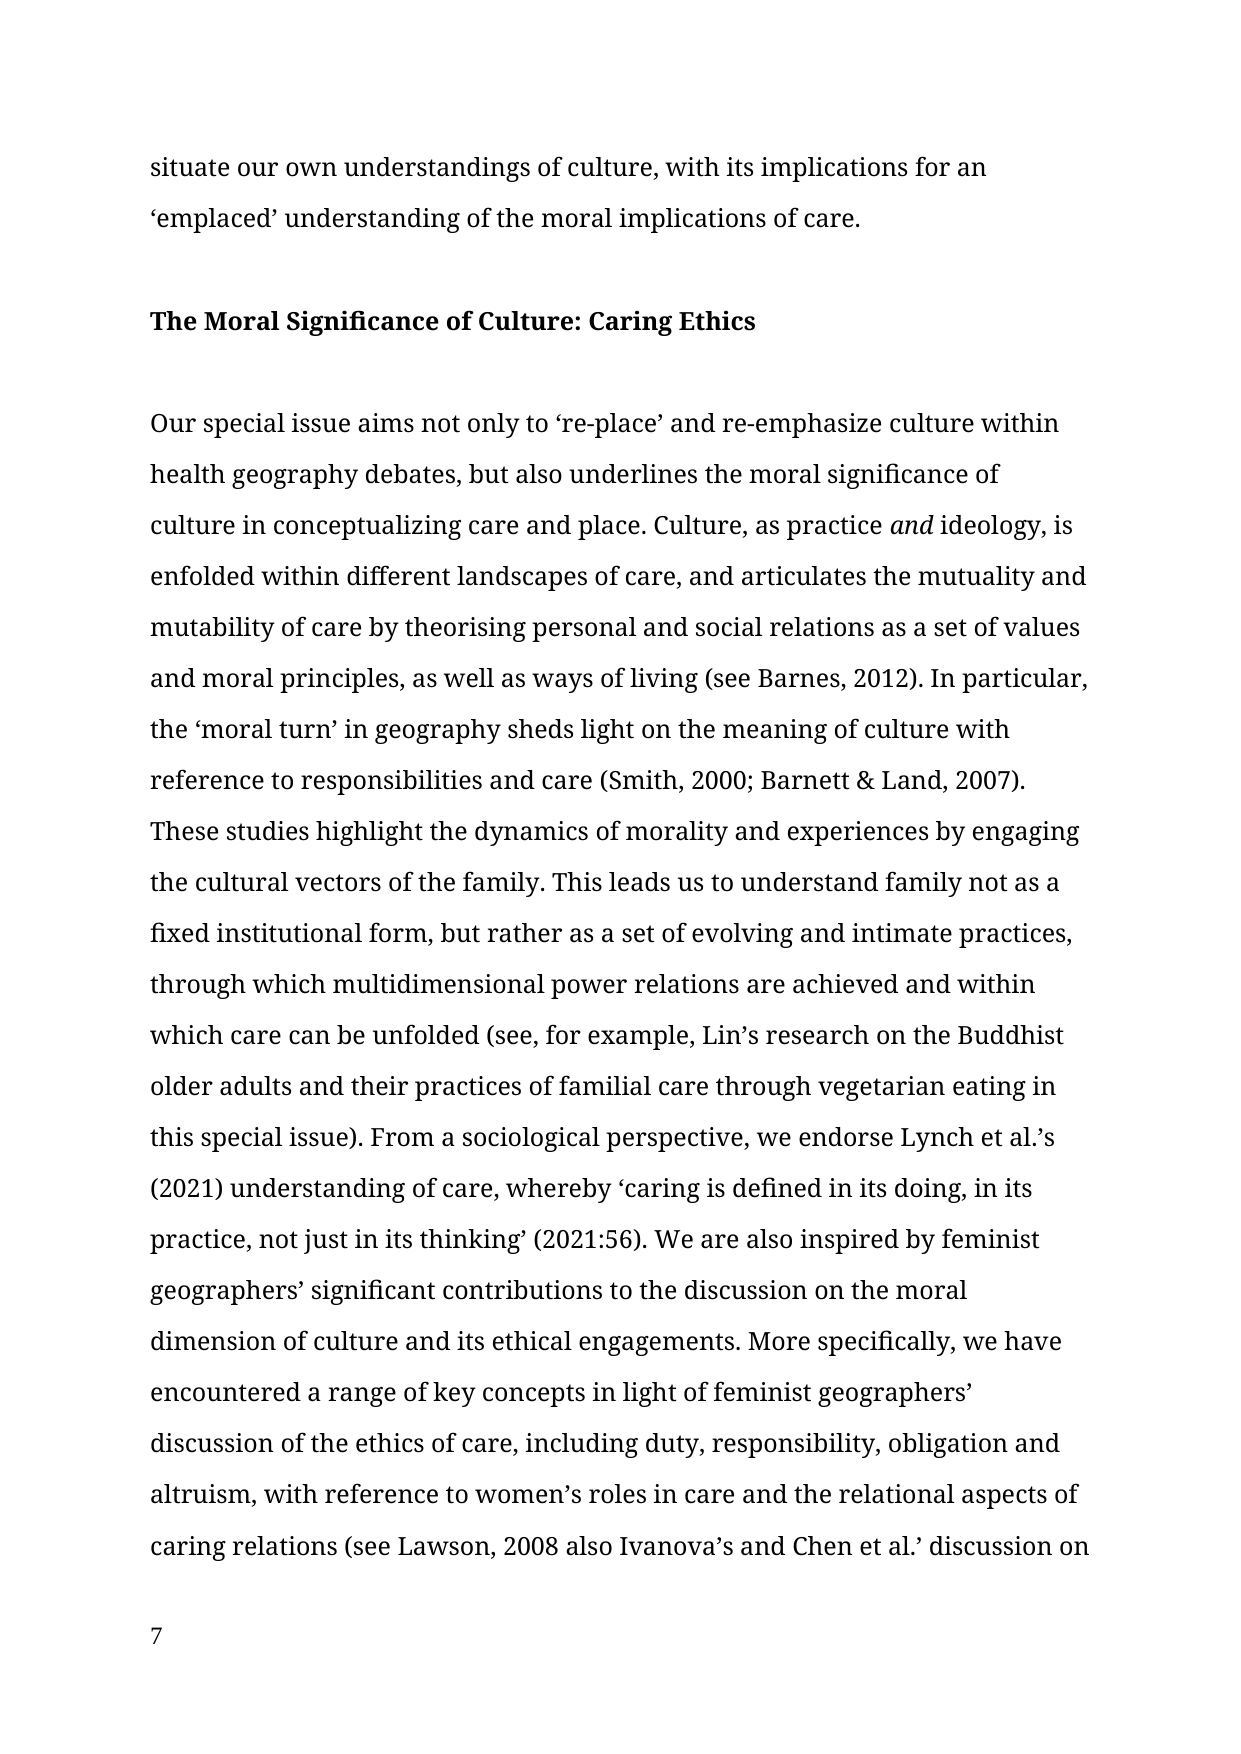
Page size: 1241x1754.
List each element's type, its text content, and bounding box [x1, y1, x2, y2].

text The Moral Significance of Culture: Caring Ethics [150, 303, 1090, 337]
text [150, 405, 1090, 1562]
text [150, 150, 1090, 235]
